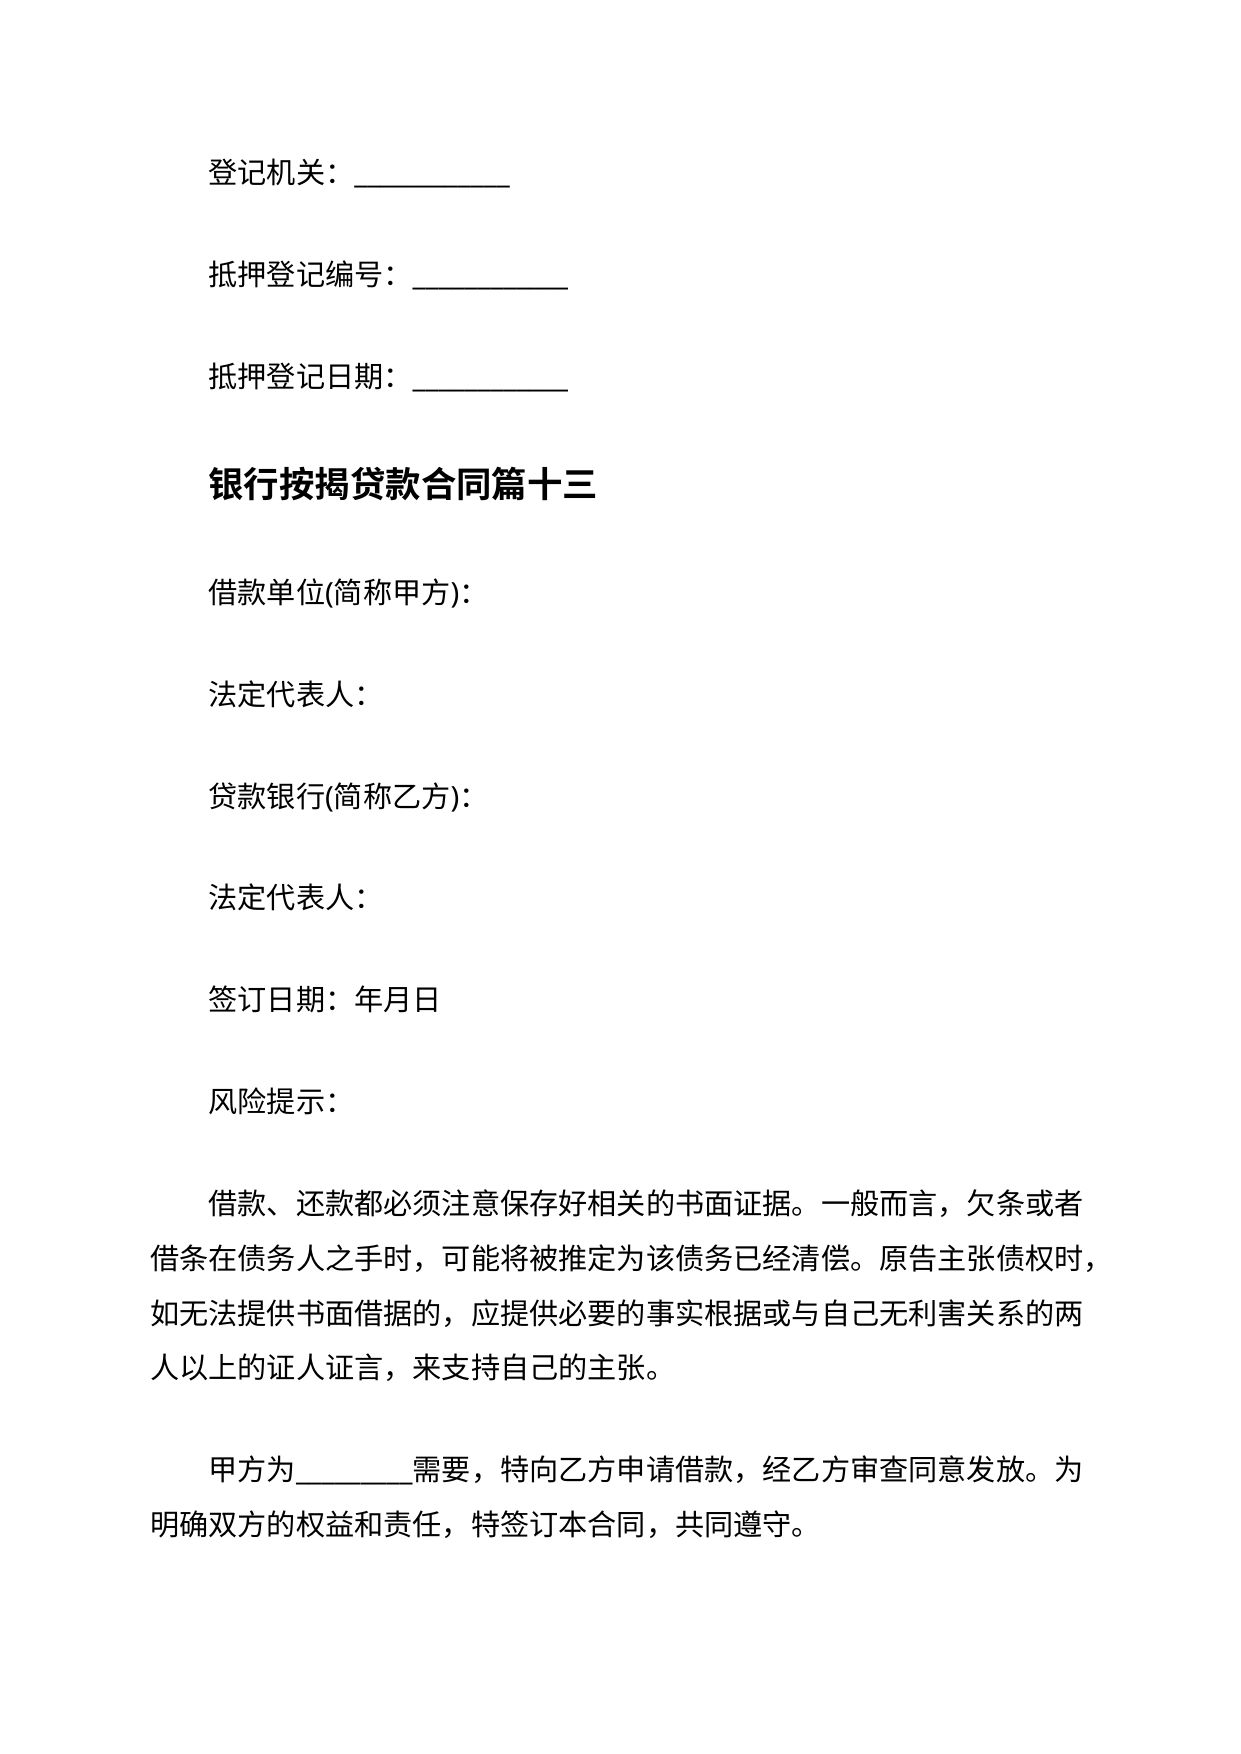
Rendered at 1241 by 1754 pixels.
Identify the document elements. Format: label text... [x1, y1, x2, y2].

text 借款、还款都必须注意保存好相关的书面证据。一般而言，欠条或者借条在债务人之手时，可能将被推定为该债务已经清偿。原告主张债权时，如无法提供书面借据的，应提供必要的事实根据或与自己无利害关系的两人以上的证人证言，来支持自己的主张。 [150, 1180, 1090, 1387]
text 抵押登记日期：____________ [150, 354, 1090, 396]
text 抵押登记编号：____________ [150, 252, 1090, 294]
text 登记机关：____________ [150, 150, 1090, 192]
text 银行按揭贷款合同篇十三 [150, 456, 1090, 507]
text 甲方为_________需要，特向乙方申请借款，经乙方审查同意发放。为明确双方的权益和责任，特签订本合同，共同遵守。 [150, 1447, 1090, 1544]
text 贷款银行(简称乙方)： [150, 773, 1090, 816]
text 风险提示： [150, 1079, 1090, 1121]
text 法定代表人： [150, 671, 1090, 714]
text 法定代表人： [150, 875, 1090, 917]
text 签订日期：年月日 [150, 977, 1090, 1019]
text 借款单位(简称甲方)： [150, 569, 1090, 612]
